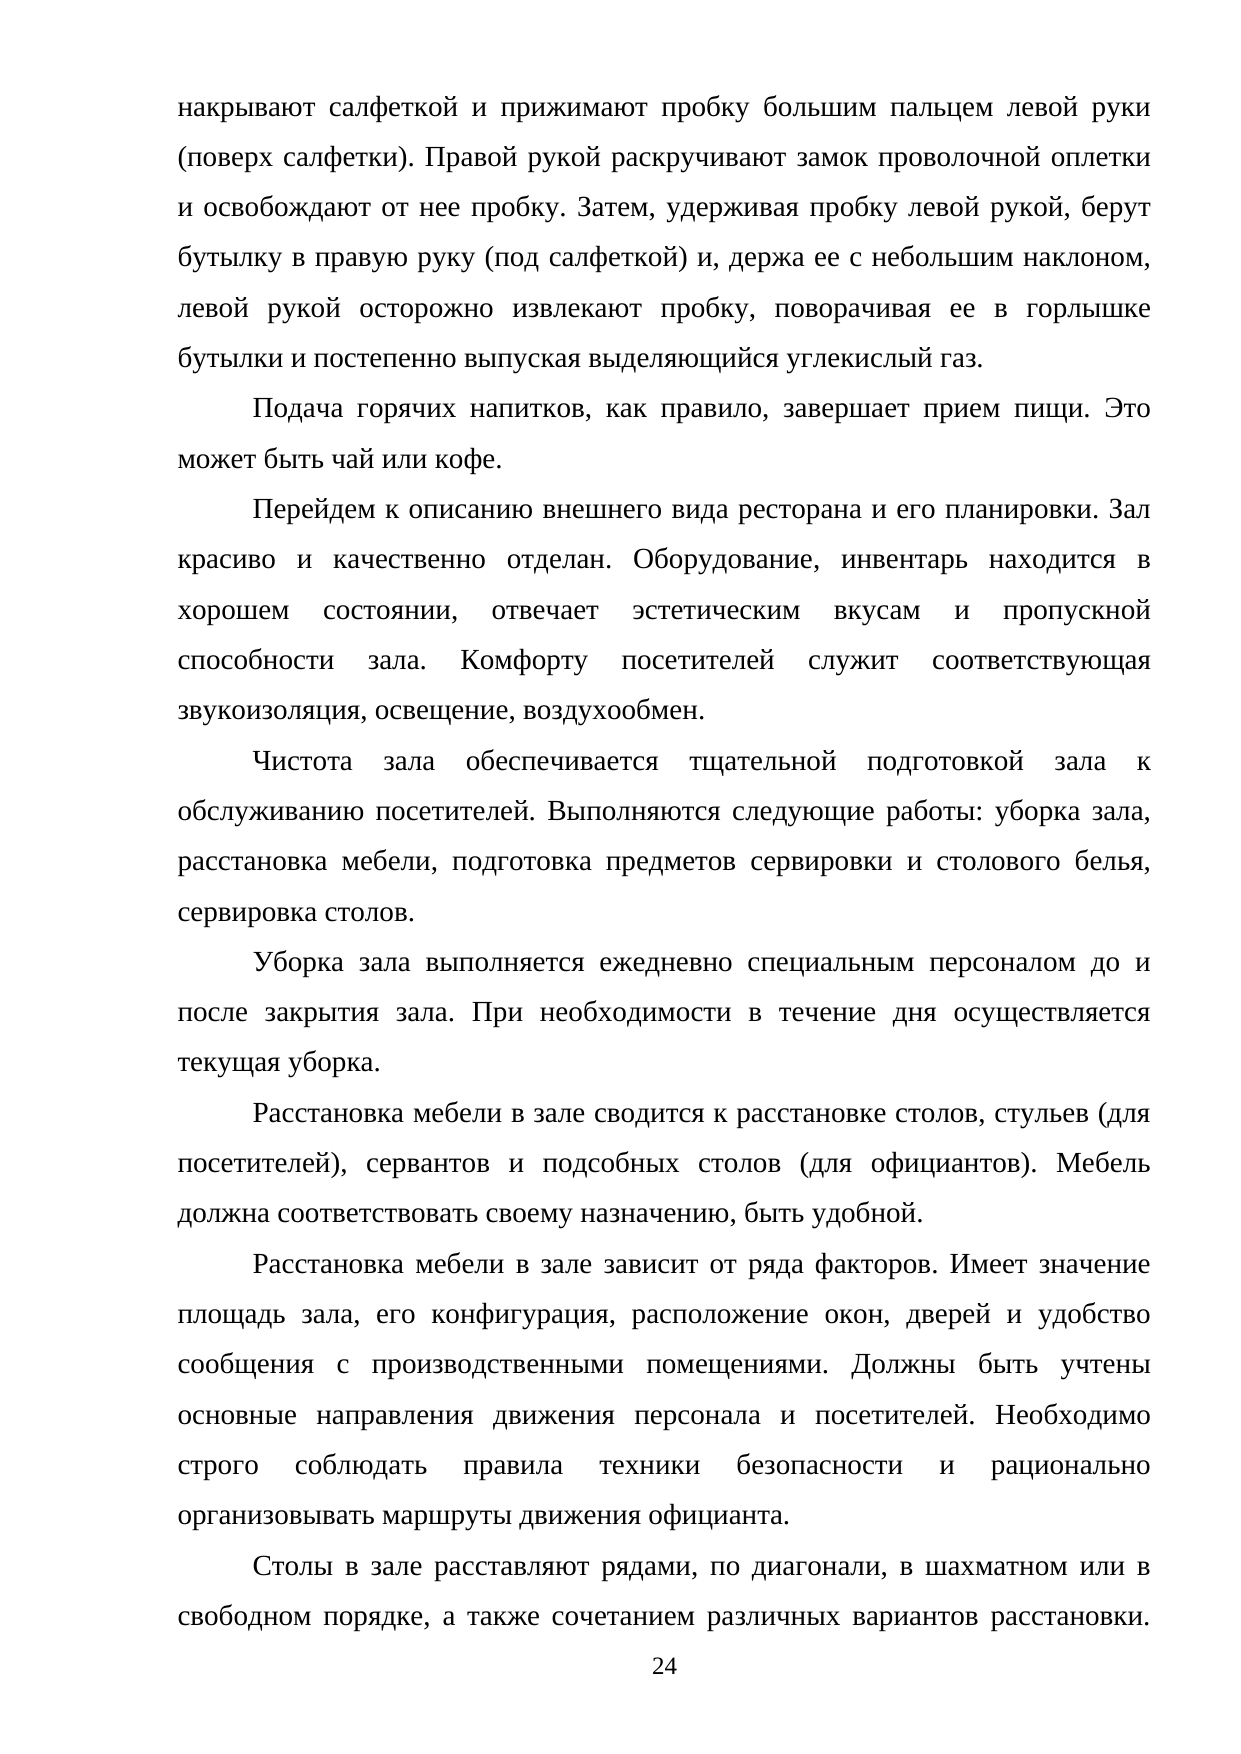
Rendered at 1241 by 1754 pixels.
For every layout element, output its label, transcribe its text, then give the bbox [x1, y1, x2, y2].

text Расстановка мебели в зале сводится к расстановке столов, стульев (для посетителей), сервантов и подсобных столов (для официантов). Мебель должна соответствовать своему назначению, быть удобной. [177, 1095, 1152, 1229]
text Подача горячих напитков, как правило, завершает прием пищи. Это может быть чай или кофе. [177, 391, 1152, 474]
text Перейдем к описанию внешнего вида ресторана и его планировки. Зал красиво и качественно отделан. Оборудование, инвентарь находится в хорошем состоянии, отвечает эстетическим вкусам и пропускной способности зала. Комфорту посетителей служит соответствующая звукоизоляция, освещение, воздухообмен. [177, 491, 1152, 726]
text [177, 1548, 1152, 1632]
text Чистота зала обеспечивается тщательной подготовкой зала к обслуживанию посетителей. Выполняются следующие работы: уборка зала, расстановка мебели, подготовка предметов сервировки и столового белья, сервировка столов. [177, 743, 1152, 927]
text Расстановка мебели в зале зависит от ряда факторов. Имеет значение площадь зала, его конфигурация, расположение окон, дверей и удобство сообщения с производственными помещениями. Должны быть учтены основные направления движения персонала и посетителей. Необходимо строго соблюдать правила техники безопасности и рационально организовывать маршруты движения официанта. [177, 1246, 1152, 1531]
text Уборка зала выполняется ежедневно специальным персоналом до и после закрытия зала. При необходимости в течение дня осуществляется текущая уборка. [177, 944, 1152, 1078]
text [177, 89, 1152, 374]
